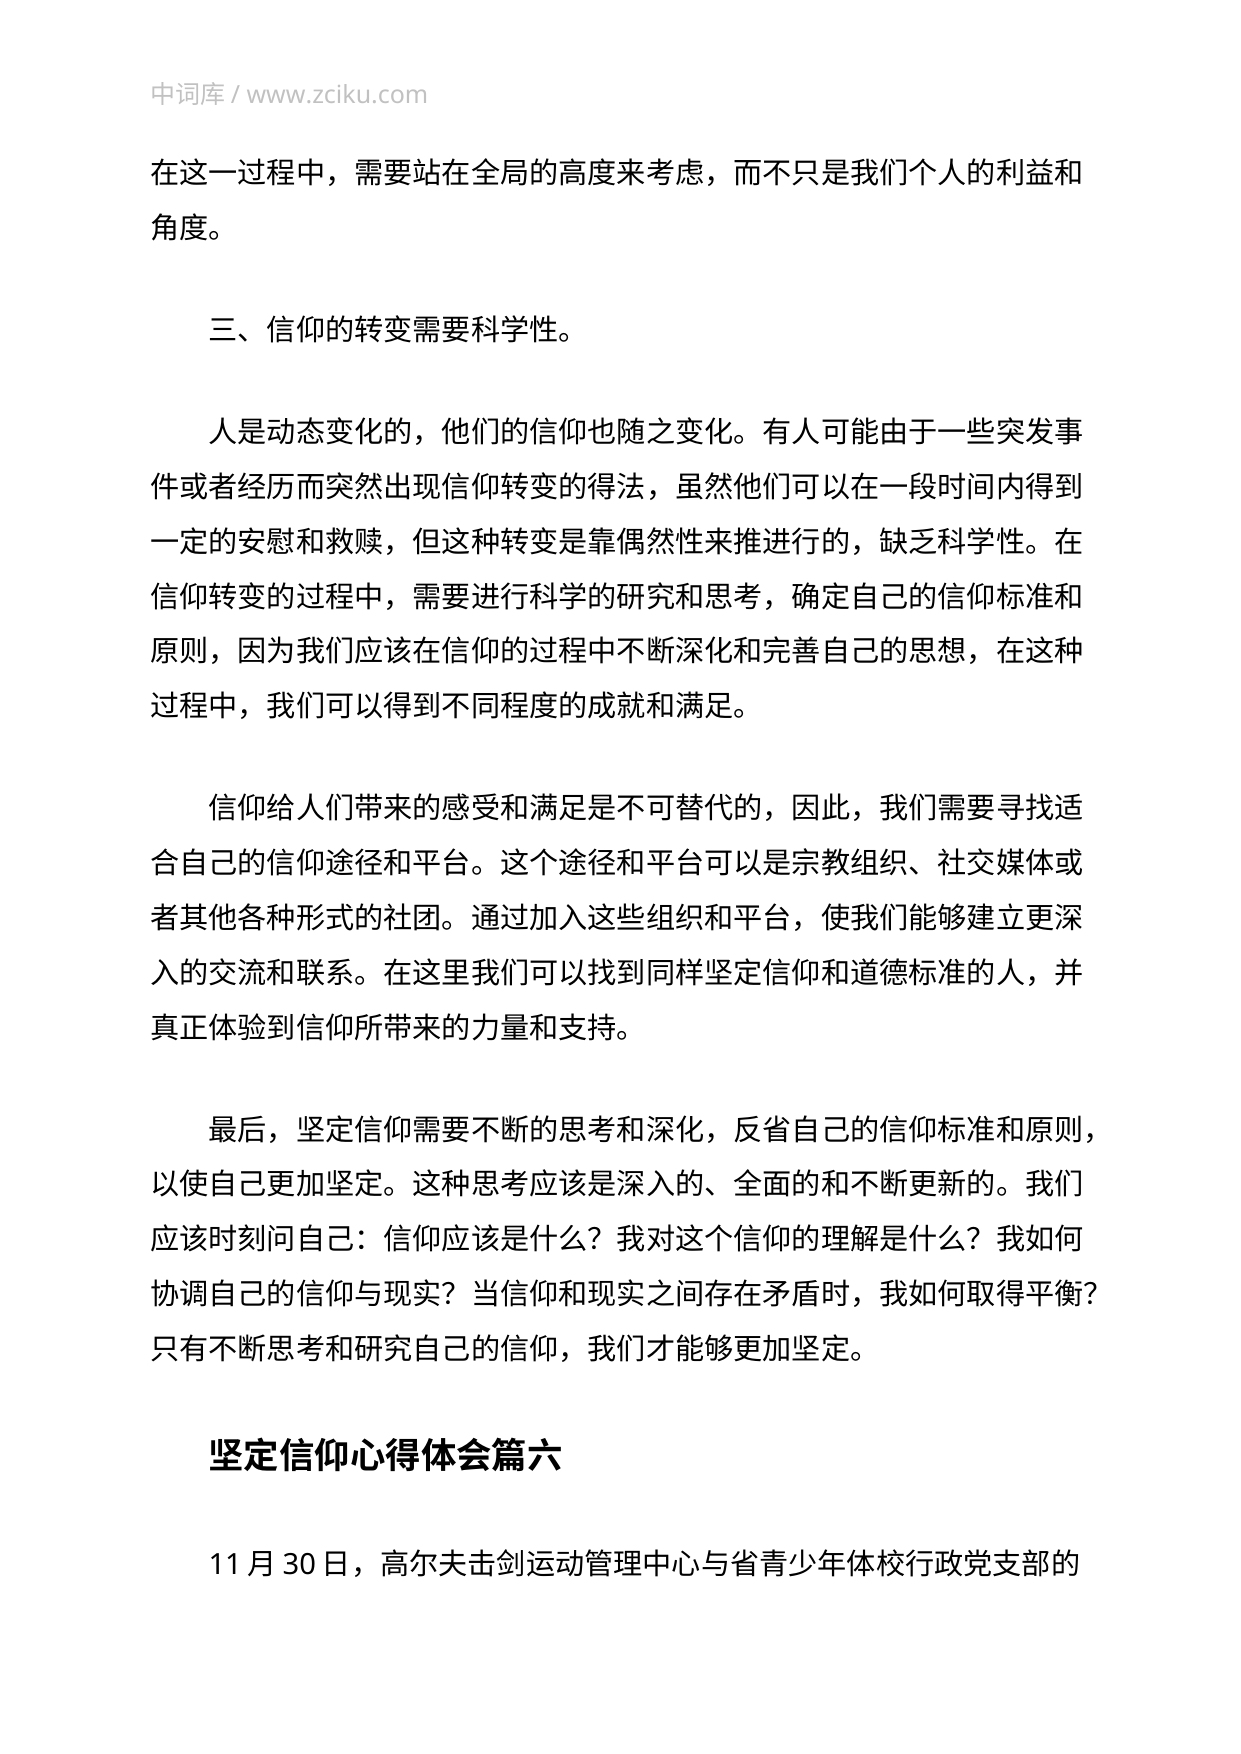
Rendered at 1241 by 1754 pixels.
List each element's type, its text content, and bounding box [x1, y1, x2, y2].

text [150, 150, 1090, 247]
text 人是动态变化的，他们的信仰也随之变化。有人可能由于一些突发事件或者经历而突然出现信仰转变的得法，虽然他们可以在一段时间内得到一定的安慰和救赎，但这种转变是靠偶然性来推进行的，缺乏科学性。在信仰转变的过程中，需要进行科学的研究和思考，确定自己的信仰标准和原则，因为我们应该在信仰的过程中不断深化和完善自己的思想，在这种过程中，我们可以得到不同程度的成就和满足。 [150, 408, 1090, 725]
text 最后，坚定信仰需要不断的思考和深化，反省自己的信仰标准和原则，以使自己更加坚定。这种思考应该是深入的、全面的和不断更新的。我们应该时刻问自己：信仰应该是什么？我对这个信仰的理解是什么？我如何协调自己的信仰与现实？当信仰和现实之间存在矛盾时，我如何取得平衡？只有不断思考和研究自己的信仰，我们才能够更加坚定。 [150, 1106, 1090, 1368]
text 三、信仰的转变需要科学性。 [150, 307, 1090, 349]
text 坚定信仰心得体会篇六 [150, 1427, 1090, 1479]
text 信仰给人们带来的感受和满足是不可替代的，因此，我们需要寻找适合自己的信仰途径和平台。这个途径和平台可以是宗教组织、社交媒体或者其他各种形式的社团。通过加入这些组织和平台，使我们能够建立更深入的交流和联系。在这里我们可以找到同样坚定信仰和道德标准的人，并真正体验到信仰所带来的力量和支持。 [150, 785, 1090, 1047]
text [150, 1541, 1090, 1583]
